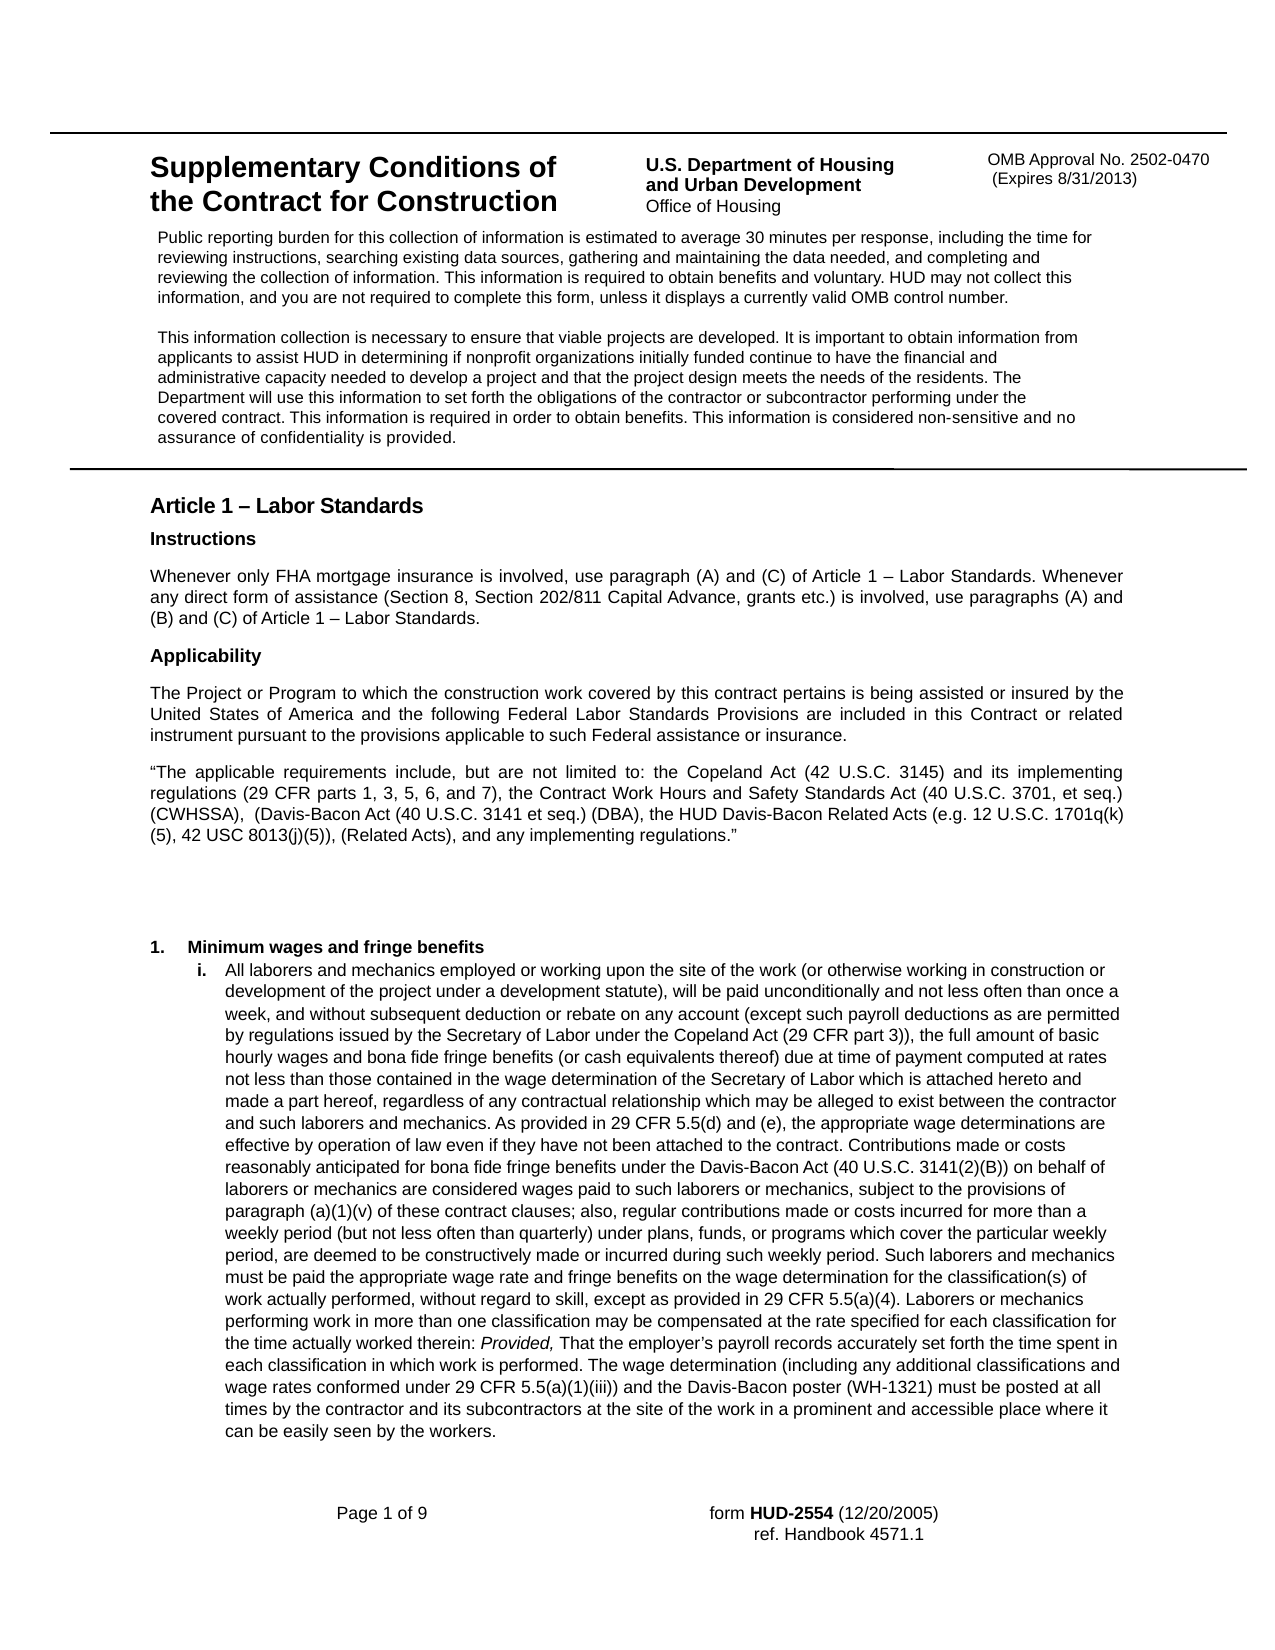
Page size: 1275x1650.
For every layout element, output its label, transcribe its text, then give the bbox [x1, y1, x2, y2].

list Minimum wages and fringe benefits [150, 937, 1125, 958]
text “The applicable requirements include, but are not limited to: the Copeland Act (42 U.S.C. 3145) and its implementing regulations (29 CFR parts 1, 3, 5, 6, and 7), the Contract Work Hours and Safety Standards Act (40 U.S.C. 3701, et seq.) (CWHSSA), (Davis-Bacon Act (40 U.S.C. 3141 et seq.) (DBA), the HUD Davis-Bacon Related Acts (e.g. 12 U.S.C. 1701q(k)(5), 42 USC 8013(j)(5)), (Related Acts), and any implementing regulations.” [150, 762, 1125, 846]
text Whenever only FHA mortgage insurance is involved, use paragraph (A) and (C) of Article 1 – Labor Standards. Whenever any direct form of assistance (Section 8, Section 202/811 Capital Advance, grants etc.) is involved, use paragraphs (A) and (B) and (C) of Article 1 – Labor Standards. [150, 566, 1125, 628]
table_header Supplementary Conditions of the Contract for Construction [150, 150, 601, 225]
text Instructions [150, 528, 1125, 549]
text The Project or Program to which the construction work covered by this contract pertains is being assisted or insured by the United States of America and the following Federal Labor Standards Provisions are included in this Contract or related instrument pursuant to the provisions applicable to such Federal assistance or insurance. [150, 683, 1125, 746]
list All laborers and mechanics employed or working upon the site of the work (or otherwise working in construction or development of the project under a development statute), will be paid unconditionally and not less often than once a week, and without subsequent deduction or rebate on any account (except such payroll deductions as are permitted by regulations issued by the Secretary of Labor under the Copeland Act (29 CFR part 3)), the full amount of basic hourly wages and bona fide fringe benefits (or cash equivalents thereof) due at time of payment computed at rates not less than those contained in the wage determination of the Secretary of Labor which is attached hereto and made a part hereof, regardless of any contractual relationship which may be alleged to exist between the contractor and such laborers and mechanics. As provided in 29 CFR 5.5(d) and (e), the appropriate wage determinations are effective by operation of law even if they have not been attached to the contract. Contributions made or costs reasonably anticipated for bona fide fringe benefits under the Davis-Bacon Act (40 U.S.C. 3141(2)(B)) on behalf of laborers or mechanics are considered wages paid to such laborers or mechanics, subject to the provisions of paragraph (a)(1)(v) of these contract clauses; also, regular contributions made or costs incurred for more than a weekly period (but not less often than quarterly) under plans, funds, or programs which cover the particular weekly period, are deemed to be constructively made or incurred during such weekly period. Such laborers and mechanics must be paid the appropriate wage rate and fringe benefits on the wage determination for the classification(s) of work actually performed, without regard to skill, except as provided in 29 CFR 5.5(a)(4). Laborers or mechanics performing work in more than one classification may be compensated at the rate specified for each classification for the time actually worked therein: Provided, That the employer’s payroll records accurately set forth the time spent in each classification in which work is performed. The wage determination (including any additional classifications and wage rates conformed under 29 CFR 5.5(a)(1)(iii)) and the Davis-Bacon poster (WH-1321) must be posted at all times by the contractor and its subcontractors at the site of the work in a prominent and accessible place where it can be easily seen by the workers. [197, 959, 1125, 1441]
table_header OMB Approval No. 2502-0470 (Expires 8/31/2013) [987, 150, 1275, 225]
text Applicability [150, 645, 1125, 666]
table_header U.S. Department of Housing and Urban Development Office of Housing Federal Housing Commissioner [601, 150, 987, 225]
text Public reporting burden for this collection of information is estimated to average 30 minutes per response, including the time for reviewing instructions, searching existing data sources, gathering and maintaining the data needed, and completing and reviewing the collection of information. This information is required to obtain benefits and voluntary. HUD may not collect this information, and you are not required to complete this form, unless it displays a currently valid OMB control number. [157, 228, 1102, 308]
text This information collection is necessary to ensure that viable projects are developed. It is important to obtain information from applicants to assist HUD in determining if nonprofit organizations initially funded continue to have the financial and administrative capacity needed to develop a project and that the project design meets the needs of the residents. The Department will use this information to set forth the obligations of the contractor or subcontractor performing under the covered contract. This information is required in order to obtain benefits. This information is considered non-sensitive and no assurance of confidentiality is provided. [157, 328, 1080, 448]
text Article 1 – Labor Standards [150, 498, 1125, 517]
